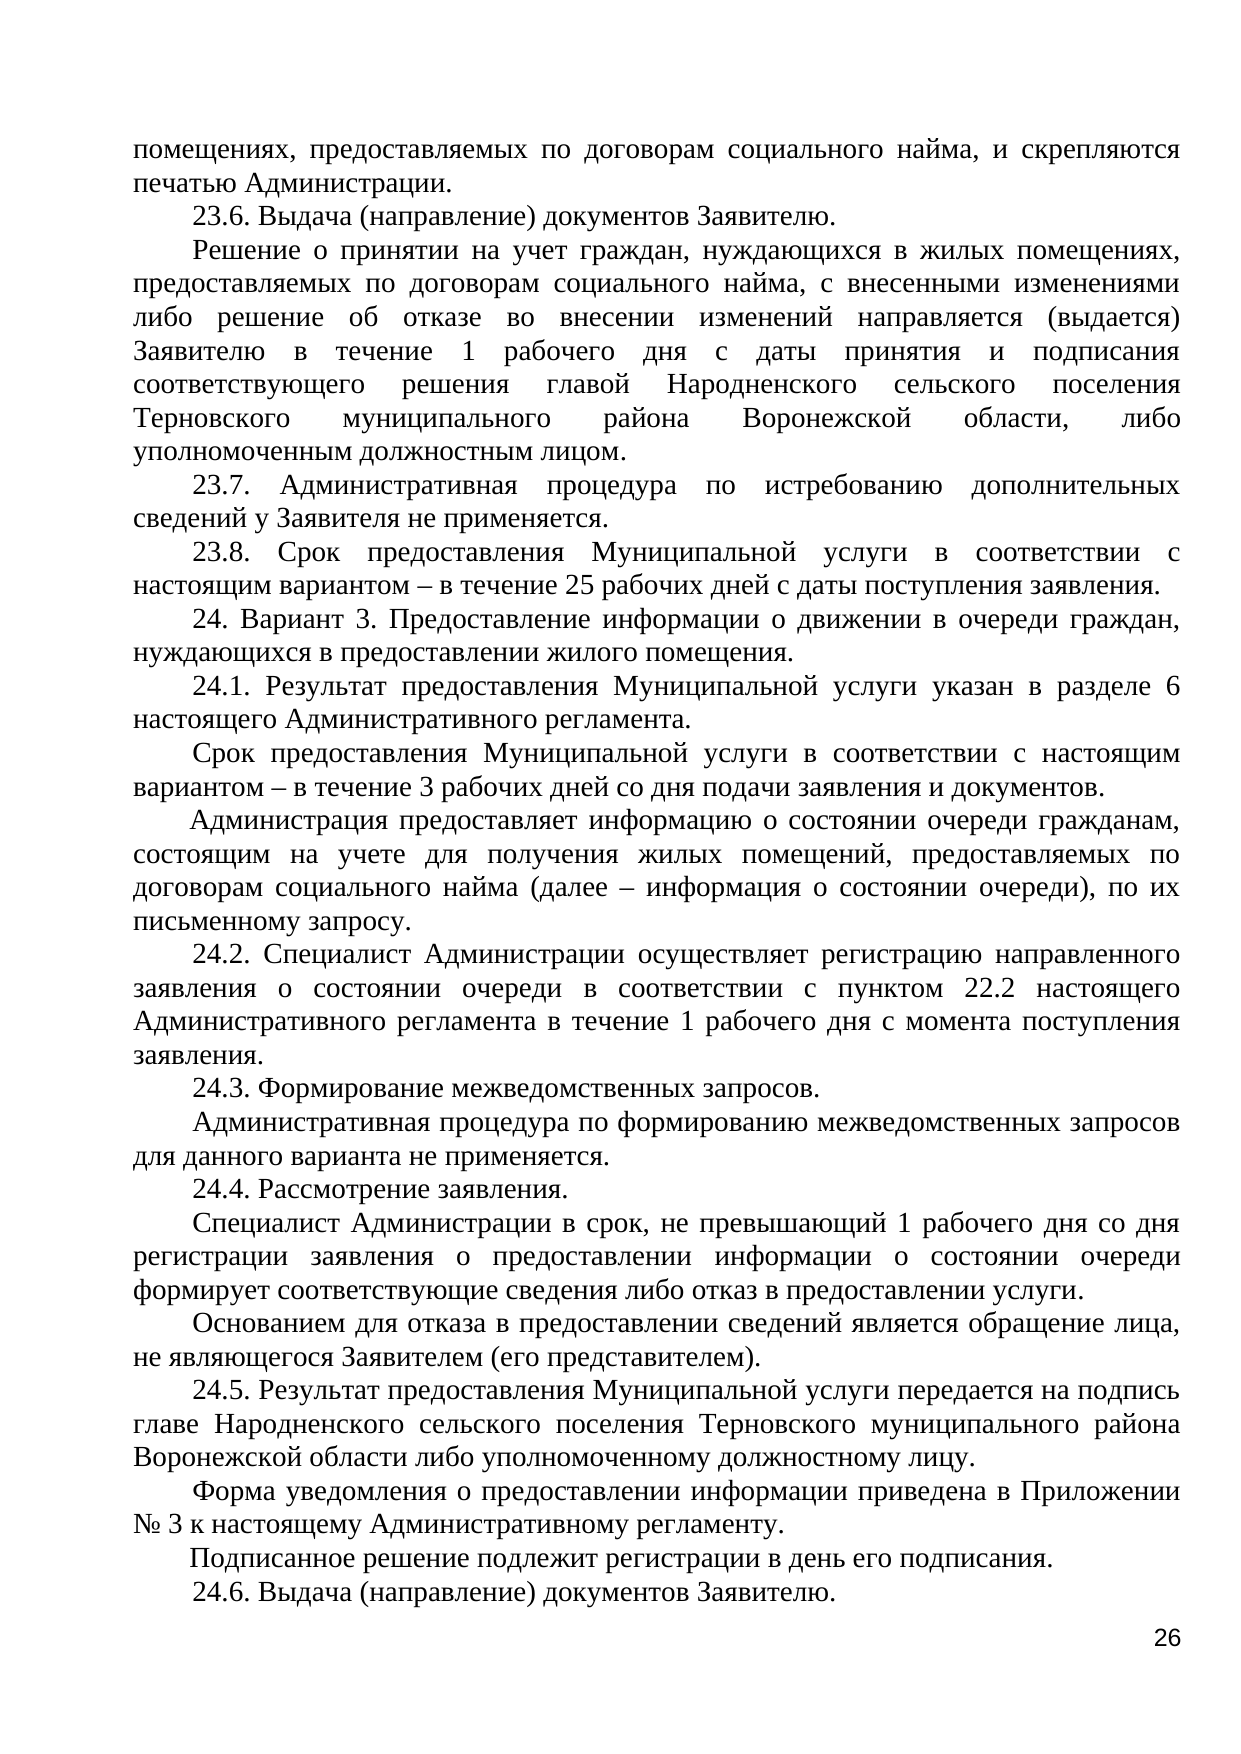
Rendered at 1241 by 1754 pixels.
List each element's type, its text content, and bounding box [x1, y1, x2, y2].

text Форма уведомления о предоставлении информации приведена в Приложении № 3 к настоящему Административному регламенту. [133, 1473, 1181, 1540]
text 24. Вариант 3. Предоставление информации о движении в очереди граждан, нуждающихся в предоставлении жилого помещения. [133, 601, 1181, 668]
text 23.6. Выдача (направление) документов Заявителю. [133, 198, 1181, 232]
text 24.4. Рассмотрение заявления. [133, 1171, 1181, 1205]
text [133, 131, 1181, 198]
text 23.8. Срок предоставления Муниципальной услуги в соответствии с настоящим вариантом – в течение 25 рабочих дней с даты поступления заявления. [133, 534, 1181, 601]
text 24.3. Формирование межведомственных запросов. [133, 1071, 1181, 1104]
text Основанием для отказа в предоставлении сведений является обращение лица, не являющегося Заявителем (его представителем). [133, 1305, 1181, 1372]
text 23.7. Административная процедура по истребованию дополнительных сведений у Заявителя не применяется. [133, 467, 1181, 534]
text Подписанное решение подлежит регистрации в день его подписания. [133, 1540, 1181, 1574]
text Срок предоставления Муниципальной услуги в соответствии с настоящим вариантом – в течение 3 рабочих дней со дня подачи заявления и документов. [133, 735, 1181, 802]
text Административная процедура по формированию межведомственных запросов для данного варианта не применяется. [133, 1104, 1181, 1171]
text Администрация предоставляет информацию о состоянии очереди гражданам, состоящим на учете для получения жилых помещений, предоставляемых по договорам социального найма (далее – информация о состоянии очереди), по их письменному запросу. [133, 802, 1181, 936]
text Решение о принятии на учет граждан, нуждающихся в жилых помещениях, предоставляемых по договорам социального найма, с внесенными изменениями либо решение об отказе во внесении изменений направляется (выдается) Заявителю в течение 1 рабочего дня с даты принятия и подписания соответствующего решения главой Народненского сельского поселения Терновского муниципального района Воронежской области, либо уполномоченным должностным лицом. [133, 232, 1181, 467]
text 24.5. Результат предоставления Муниципальной услуги передается на подпись главе Народненского сельского поселения Терновского муниципального района Воронежской области либо уполномоченному должностному лицу. [133, 1372, 1181, 1473]
text Специалист Администрации в срок, не превышающий 1 рабочего дня со дня регистрации заявления о предоставлении информации о состоянии очереди формирует соответствующие сведения либо отказ в предоставлении услуги. [133, 1205, 1181, 1305]
text 24.6. Выдача (направление) документов Заявителю. [133, 1574, 1181, 1607]
text 24.1. Результат предоставления Муниципальной услуги указан в разделе 6 настоящего Административного регламента. [133, 668, 1181, 735]
text 24.2. Специалист Администрации осуществляет регистрацию направленного заявления о состоянии очереди в соответствии с пунктом 22.2 настоящего Административного регламента в течение 1 рабочего дня с момента поступления заявления. [133, 936, 1181, 1071]
